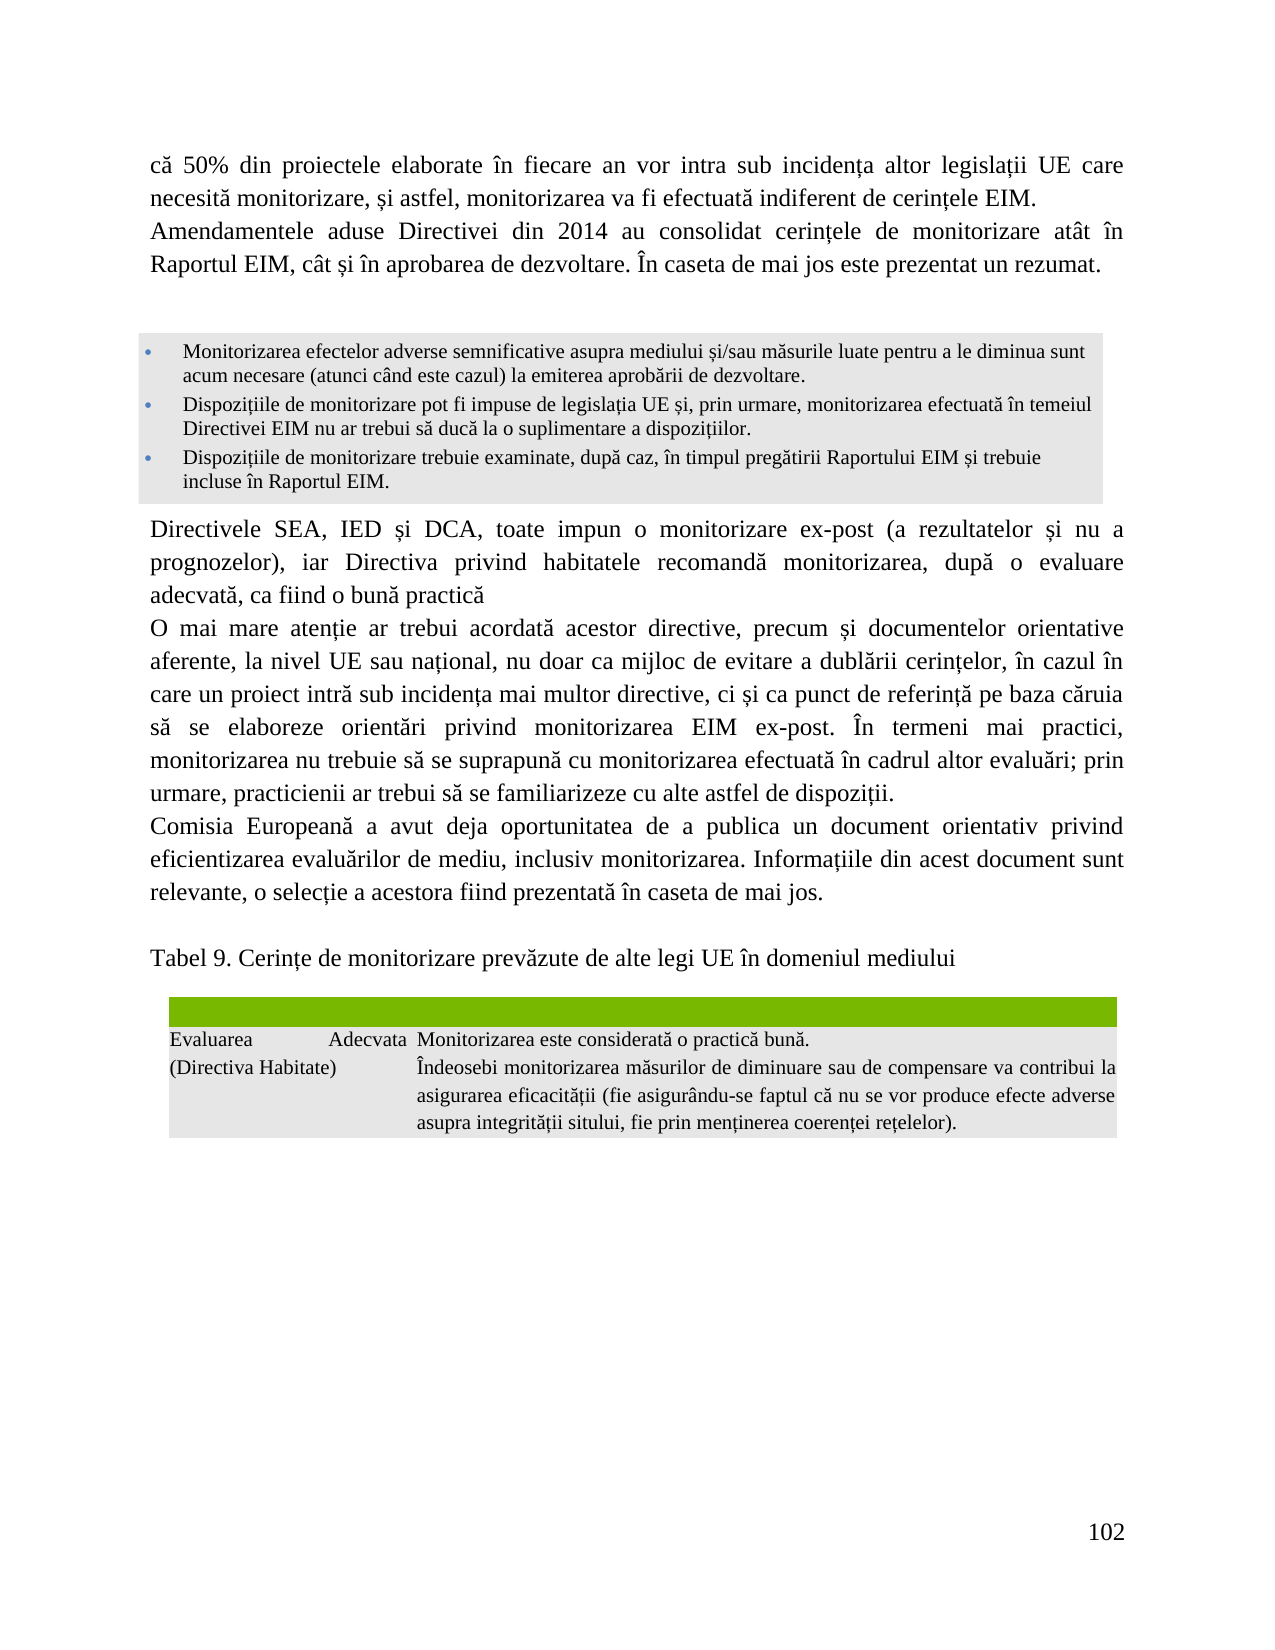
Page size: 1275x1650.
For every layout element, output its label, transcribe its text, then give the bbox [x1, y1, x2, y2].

text Amendamentele aduse Directivei din 2014 au consolidat cerințele de monitorizare atât în Raportul EIM, cât și în aprobarea de dezvoltare. În caseta de mai jos este prezentat un rezumat. [150, 216, 1125, 278]
text Tabel 9. Cerințe de monitorizare prevăzute de alte legi UE în domeniul mediului [150, 943, 1125, 972]
text O mai mare atenție ar trebui acordată acestor directive, precum și documentelor orientative aferente, la nivel UE sau național, nu doar ca mijloc de evitare a dublării cerințelor, în cazul în care un proiect intră sub incidența mai multor directive, ci și ca punct de referință pe baza căruia să se elaboreze orientări privind monitorizarea EIM ex-post. În termeni mai practici, monitorizarea nu trebuie să se suprapună cu monitorizarea efectuată în cadrul altor evaluări; prin urmare, practicienii ar trebui să se familiarizeze cu alte astfel de dispoziții. [150, 613, 1125, 807]
text Comisia Europeană a avut deja oportunitatea de a publica un document orientativ privind eficientizarea evaluărilor de mediu, inclusiv monitorizarea. Informațiile din acest document sunt relevante, o selecție a acestora fiind prezentată în caseta de mai jos. [150, 811, 1125, 906]
list Directivele SEA, IED și DCA, toate impun o monitorizare ex-post (a rezultatelor și nu a prognozelor), iar Directiva privind habitatele recomandă monitorizarea, după o evaluare adecvată, ca fiind o bună practică [150, 315, 1125, 608]
table_header [169, 997, 1117, 1027]
table_cell Monitorizarea este considerată o practică bună. Îndeosebi monitorizarea măsurilor de diminuare sau de compensare va contribui la asigurarea eficacității (fie asigurându-se faptul că nu se vor produce efecte adverse asupra integrității sitului, fie prin menținerea coerenței rețelelor). [407, 1027, 1117, 1138]
table_cell Evaluarea Adecvata (Directiva Habitate) [169, 1027, 407, 1138]
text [150, 150, 1125, 212]
